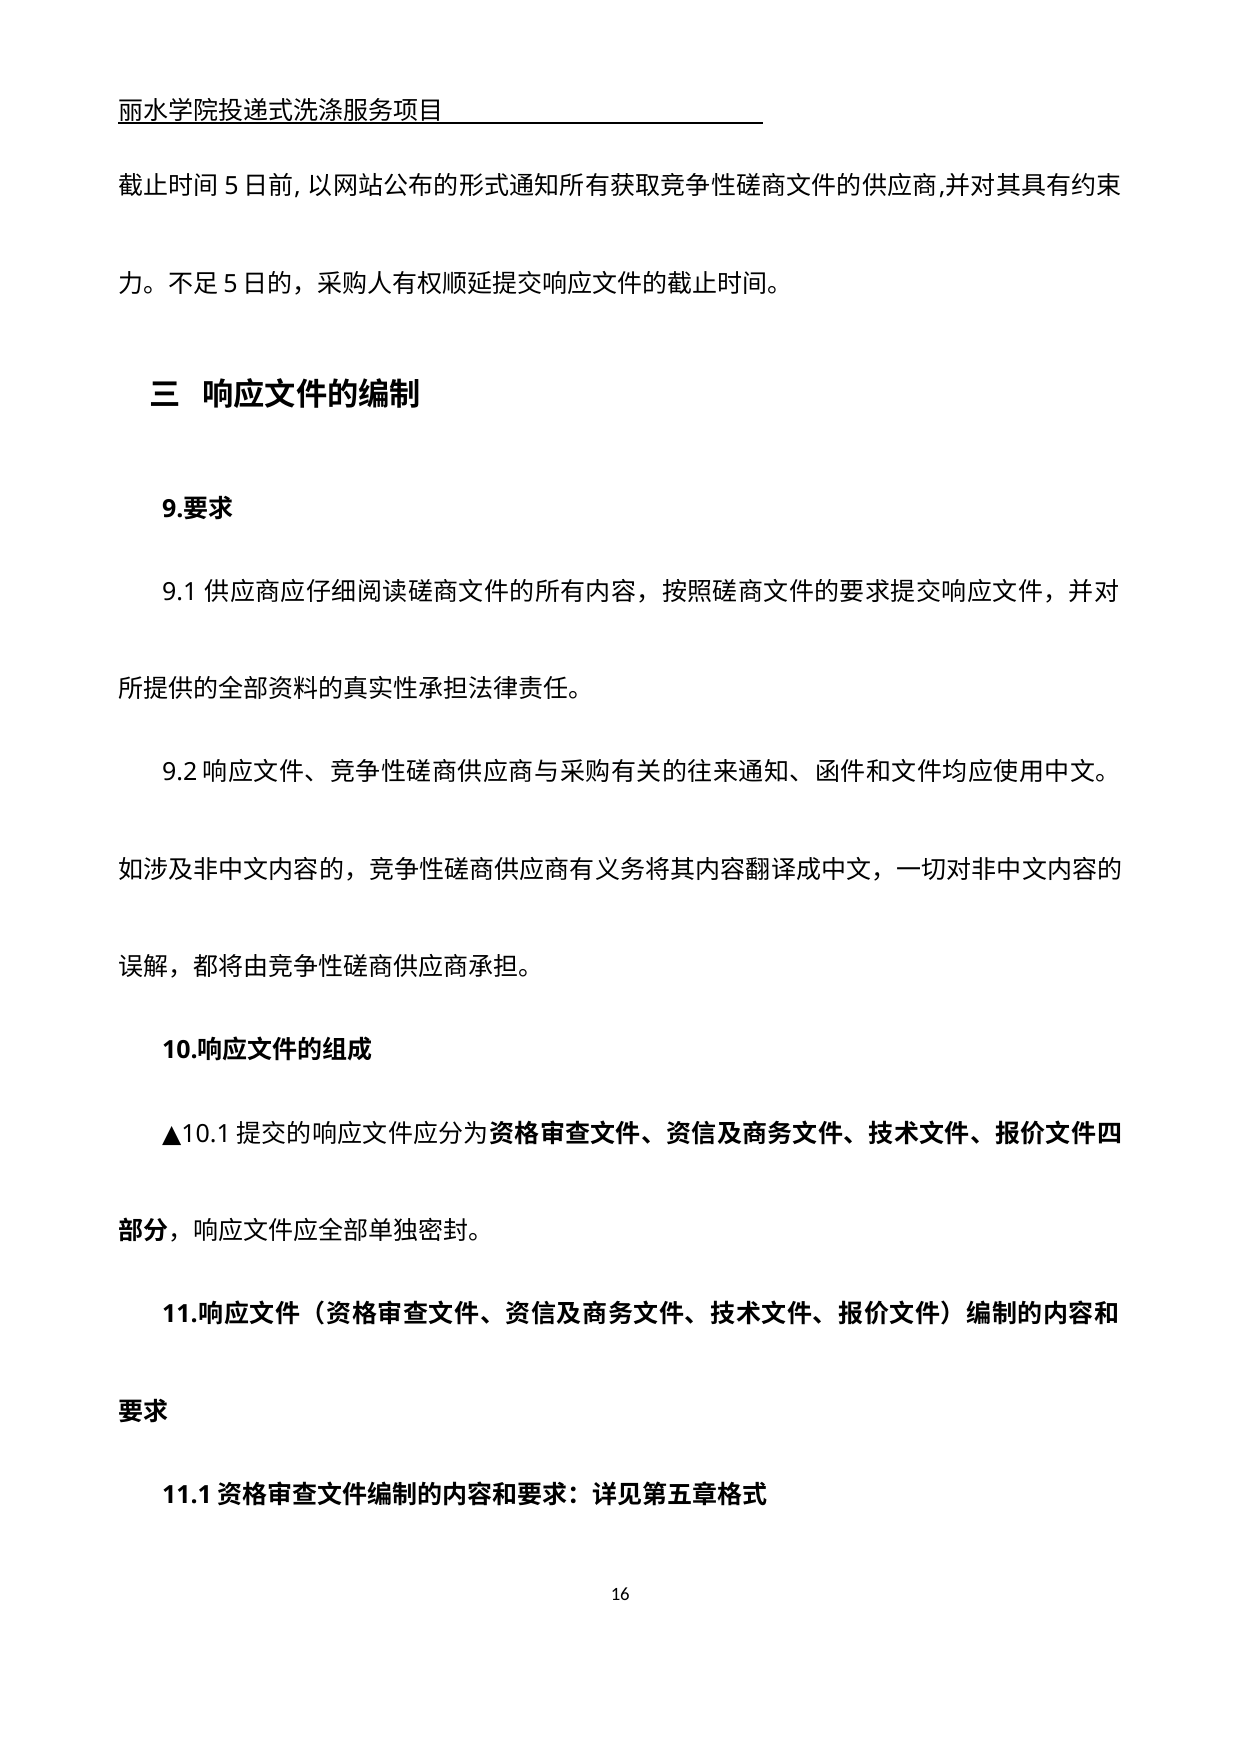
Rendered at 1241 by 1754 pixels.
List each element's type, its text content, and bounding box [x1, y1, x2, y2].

subtitle 三 响应文件的编制 [118, 359, 1122, 424]
text 9.2响应文件、竞争性磋商供应商与采购有关的往来通知、函件和文件均应使用中文。如涉及非中文内容的，竞争性磋商供应商有义务将其内容翻译成中文，一切对非中文内容的误解，都将由竞争性磋商供应商承担。 [118, 737, 1122, 997]
text ▲10.1提交的响应文件应分为资格审查文件、资信及商务文件、技术文件、报价文件四部分，响应文件应全部单独密封。 [118, 1099, 1122, 1261]
text 11.响应文件（资格审查文件、资信及商务文件、技术文件、报价文件）编制的内容和要求 [118, 1279, 1122, 1442]
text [118, 151, 1122, 314]
text 9.1 供应商应仔细阅读磋商文件的所有内容，按照磋商文件的要求提交响应文件，并对所提供的全部资料的真实性承担法律责任。 [118, 557, 1122, 719]
text 10.响应文件的组成 [118, 1016, 1122, 1081]
text 9.要求 [118, 474, 1122, 539]
text 11.1资格审查文件编制的内容和要求：详见第五章格式 [118, 1460, 1122, 1525]
